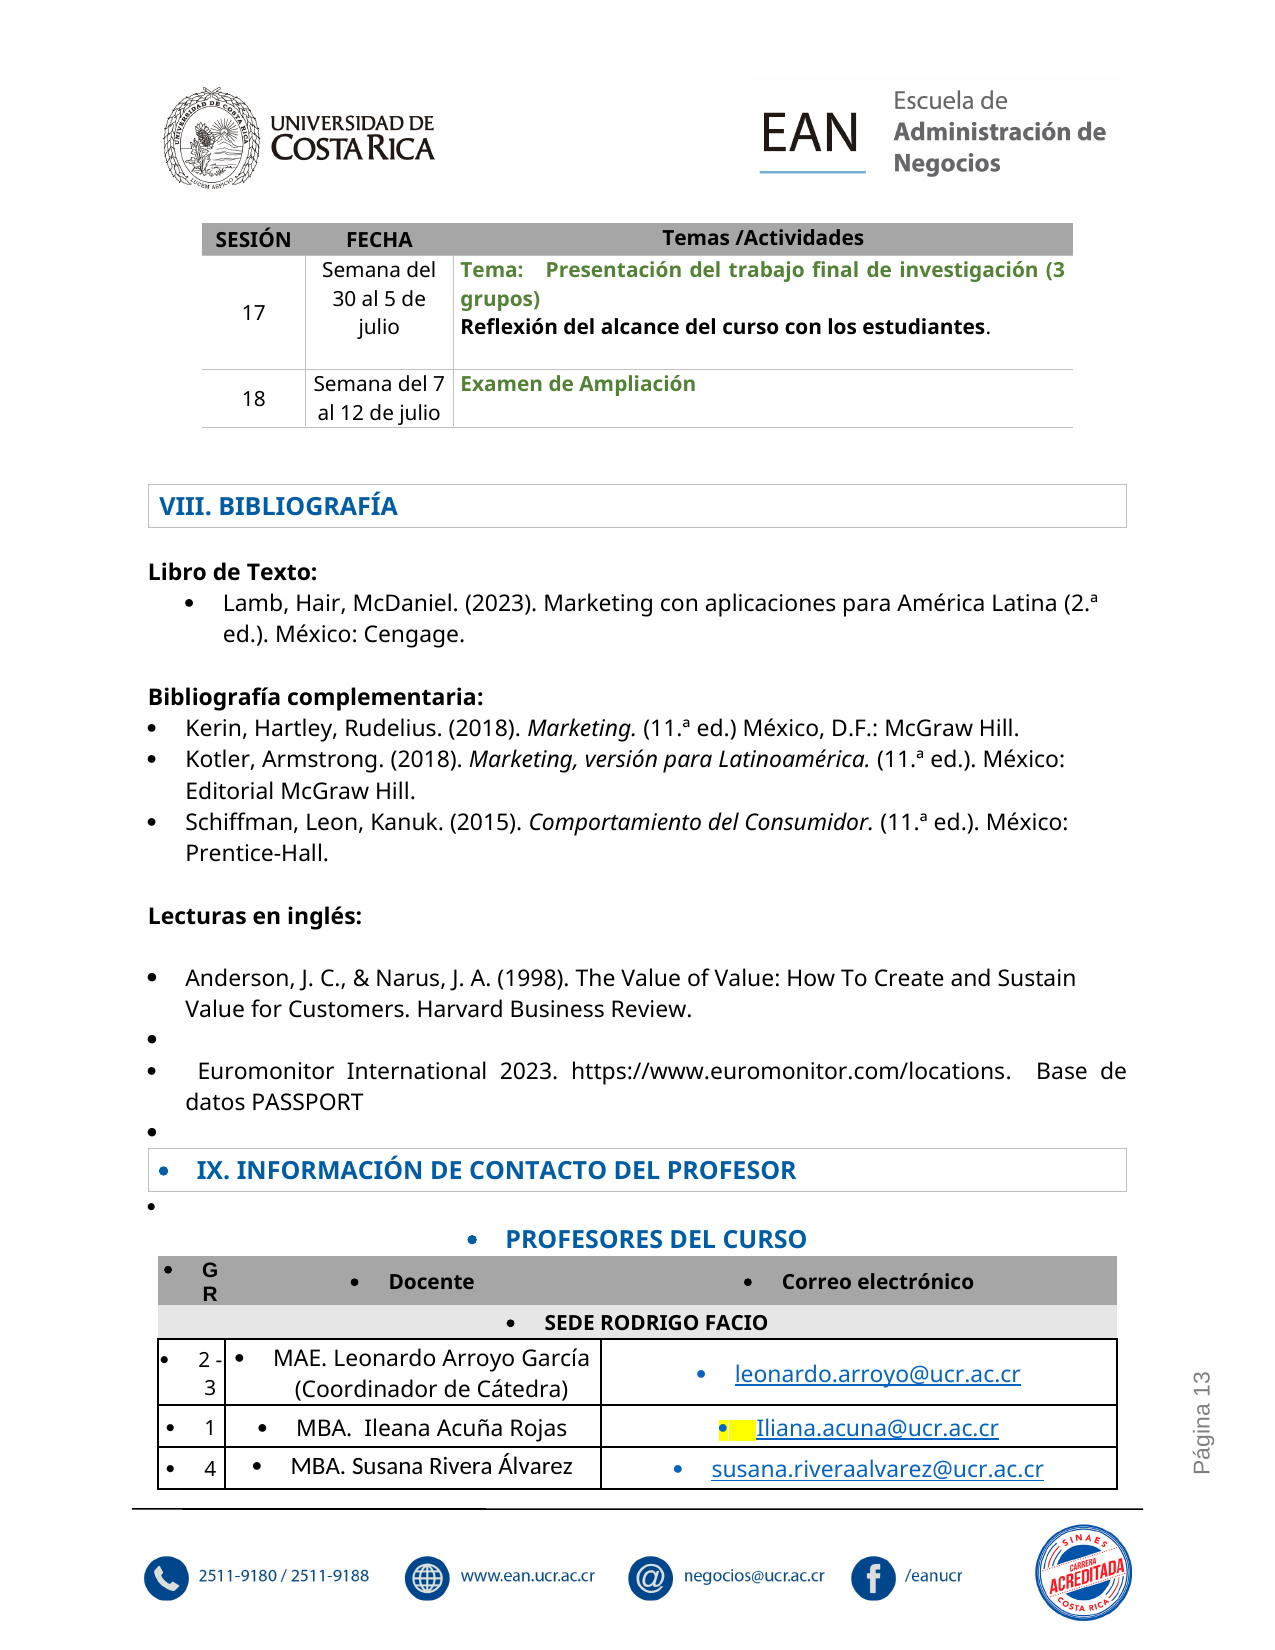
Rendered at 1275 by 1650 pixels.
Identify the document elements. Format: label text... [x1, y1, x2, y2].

table_cell 18 [202, 370, 305, 426]
list Anderson, J. C., & Narus, J. A. (1998). The Value of Value: How To Create and Sustain Value for Customers. Harvard Business Review. [148, 962, 1127, 1024]
table_header Temas /Actividades [453, 223, 1073, 255]
table_cell Iliana.acuna@ucr.ac.cr [602, 1406, 1116, 1446]
table_cell susana.riveraalvarez@ucr.ac.cr [602, 1448, 1116, 1488]
table_cell 2 -3 [159, 1340, 224, 1404]
text Lecturas en inglés: [148, 899, 1127, 931]
text Libro de Texto: [148, 556, 1127, 587]
table_cell Docente [225, 1256, 601, 1305]
picture [0, 1514, 1275, 1633]
table_cell Semana del 7 al 12 de julio [306, 370, 453, 426]
table_header SESIÓN [202, 223, 305, 255]
table_header PROFESORES DEL CURSO [158, 1220, 1117, 1256]
list Schiffman, Leon, Kanuk. (2015). Comportamiento del Consumidor. (11.ª ed.). México: Prentice-Hall. [148, 806, 1127, 868]
table_cell MBA. Susana Rivera Álvarez [226, 1448, 600, 1488]
list Kerin, Hartley, Rudelius. (2018). Marketing. (11.ª ed.) México, D.F.: McGraw Hill. [148, 712, 1127, 743]
table_cell GR [158, 1256, 225, 1305]
picture [750, 73, 1123, 196]
list Euromonitor International 2023. https://www.euromonitor.com/locations. Base de datos PASSPORT [148, 1055, 1127, 1118]
table_cell Examen de Ampliación [454, 370, 1073, 426]
table_cell 1 [159, 1406, 224, 1446]
list Kotler, Armstrong. (2018). Marketing, versión para Latinoamérica. (11.ª ed.). México: Editorial McGraw Hill. [148, 743, 1127, 806]
table_cell SEDE RODRIGO FACIO [158, 1305, 1117, 1338]
table_header FECHA [305, 223, 453, 255]
picture [147, 78, 445, 196]
table_cell 17 [202, 256, 305, 369]
table_header IX. INFORMACIÓN DE CONTACTO DEL PROFESOR [149, 1149, 1126, 1191]
table_cell 4 [159, 1448, 224, 1488]
text Bibliografía complementaria: [148, 681, 1127, 712]
table_cell MAE. Leonardo Arroyo García (Coordinador de Cátedra) [226, 1340, 600, 1404]
table_cell leonardo.arroyo@ucr.ac.cr [602, 1340, 1116, 1404]
table_header VIII. BIBLIOGRAFÍA [149, 485, 1126, 527]
table_cell MBA. Ileana Acuña Rojas [226, 1406, 600, 1446]
table_cell Semana del 30 al 5 de julio [306, 256, 453, 369]
table_cell Correo electrónico [601, 1256, 1117, 1305]
table_cell Tema: Presentación del trabajo final de investigación (3 grupos) Reflexión del alcance del curso con los estudiantes. [454, 256, 1073, 369]
list Lamb, Hair, McDaniel. (2023). Marketing con aplicaciones para América Latina (2.ª ed.). México: Cengage. [185, 587, 1127, 649]
